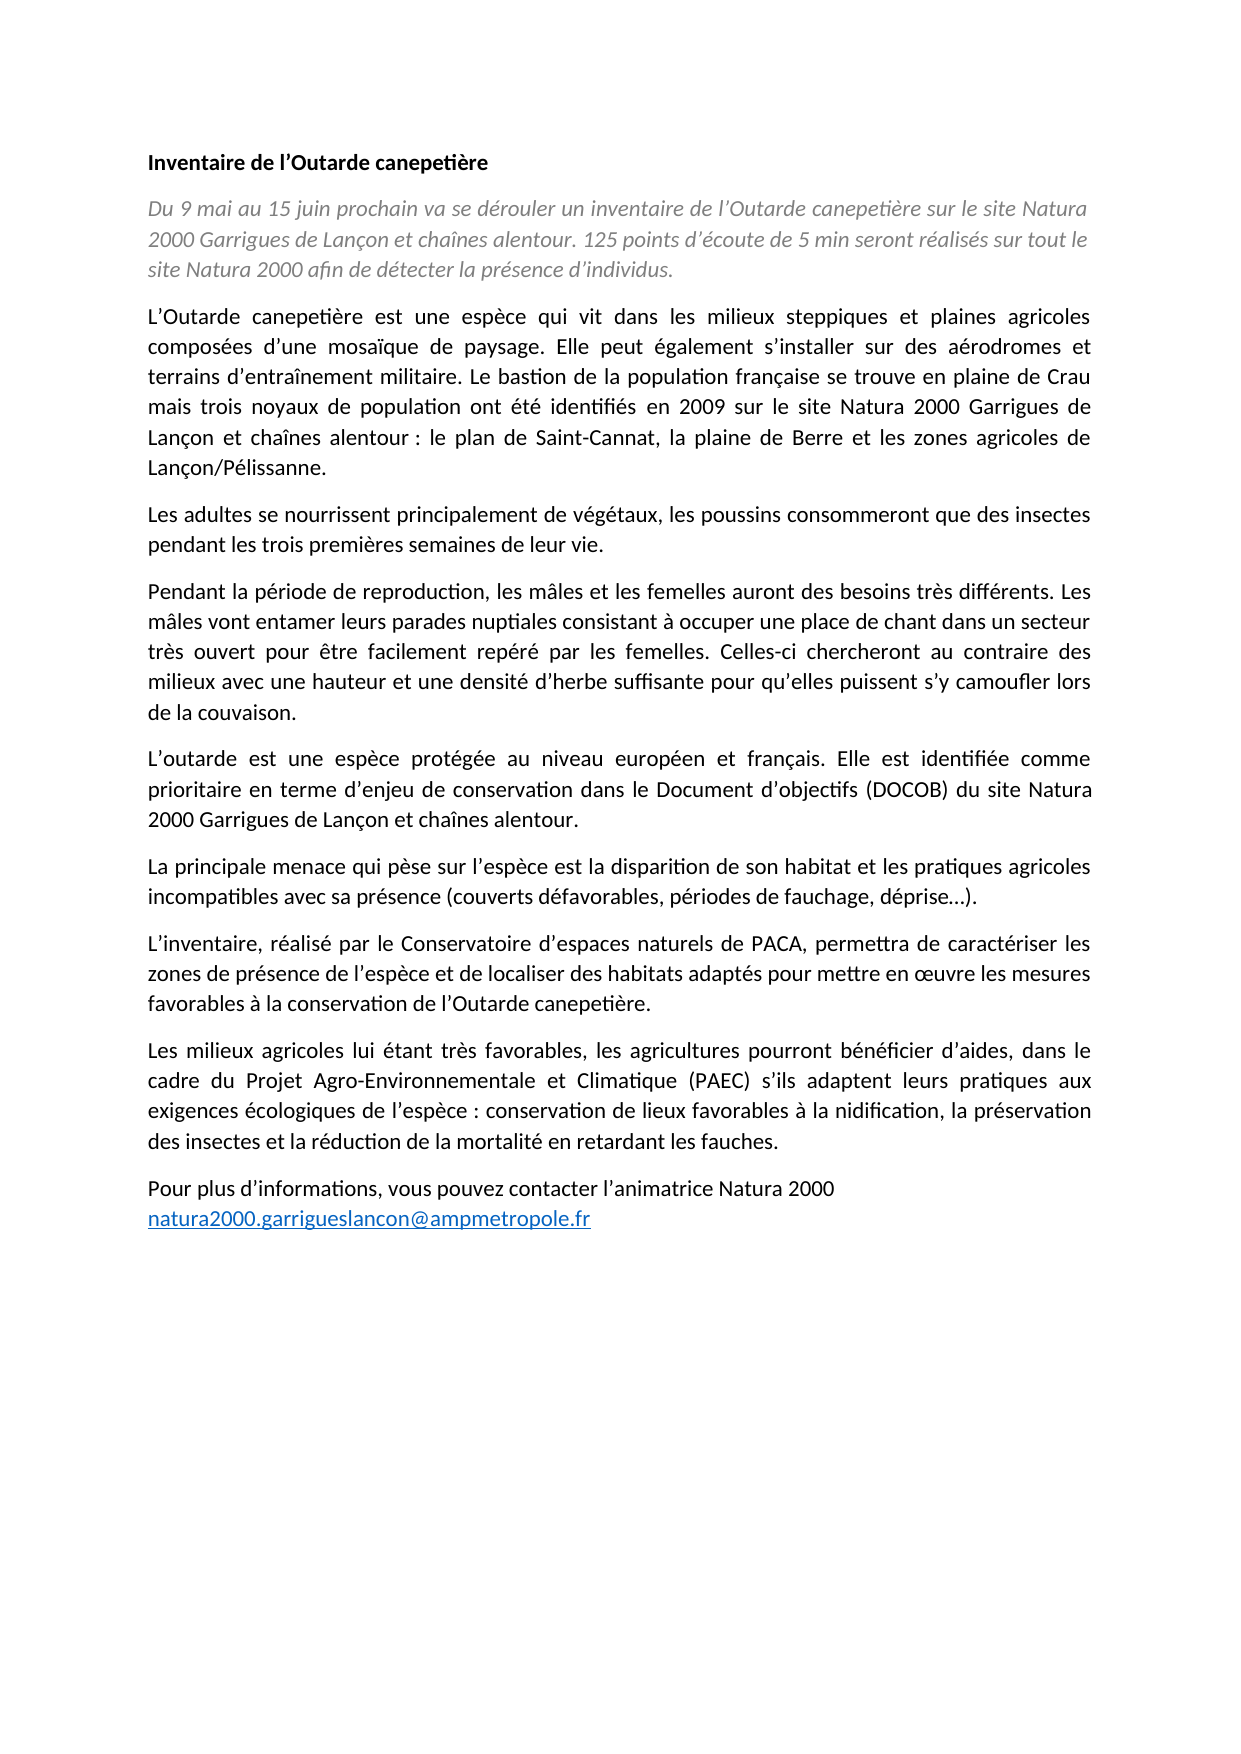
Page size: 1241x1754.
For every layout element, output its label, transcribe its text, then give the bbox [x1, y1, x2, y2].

text Les adultes se nourrissent principalement de végétaux, les poussins consommeront que des insectes pendant les trois premières semaines de leur vie. [148, 500, 1093, 558]
text Pendant la période de reproduction, les mâles et les femelles auront des besoins très différents. Les mâles vont entamer leurs parades nuptiales consistant à occuper une place de chant dans un secteur très ouvert pour être facilement repéré par les femelles. Celles-ci chercheront au contraire des milieux avec une hauteur et une densité d’herbe suffisante pour qu’elles puissent s’y camoufler lors de la couvaison. [148, 577, 1093, 726]
text L’outarde est une espèce protégée au niveau européen et français. Elle est identifiée comme prioritaire en terme d’enjeu de conservation dans le Document d’objectifs (DOCOB) du site Natura 2000 Garrigues de Lançon et chaînes alentour. [148, 744, 1093, 833]
text Pour plus d’informations, vous pouvez contacter l’animatrice Natura 2000 natura2000.garrigueslancon@ampmetropole.fr [148, 1174, 1093, 1232]
text La principale menace qui pèse sur l’espèce est la disparition de son habitat et les pratiques agricoles incompatibles avec sa présence (couverts défavorables, périodes de fauchage, déprise…). [148, 852, 1093, 910]
text Inventaire de l’Outarde canepetière [148, 148, 1093, 176]
text L’Outarde canepetière est une espèce qui vit dans les milieux steppiques et plaines agricoles composées d’une mosaïque de paysage. Elle peut également s’installer sur des aérodromes et terrains d’entraînement militaire. Le bastion de la population française se trouve en plaine de Crau mais trois noyaux de population ont été identifiés en 2009 sur le site Natura 2000 Garrigues de Lançon et chaînes alentour : le plan de Saint-Cannat, la plaine de Berre et les zones agricoles de Lançon/Pélissanne. [148, 302, 1093, 481]
text L’inventaire, réalisé par le Conservatoire d’espaces naturels de PACA, permettra de caractériser les zones de présence de l’espèce et de localiser des habitats adaptés pour mettre en œuvre les mesures favorables à la conservation de l’Outarde canepetière. [148, 929, 1093, 1017]
text Les milieux agricoles lui étant très favorables, les agricultures pourront bénéficier d’aides, dans le cadre du Projet Agro-Environnementale et Climatique (PAEC) s’ils adaptent leurs pratiques aux exigences écologiques de l’espèce : conservation de lieux favorables à la nidification, la préservation des insectes et la réduction de la mortalité en retardant les fauches. [148, 1036, 1093, 1155]
text Du 9 mai au 15 juin prochain va se dérouler un inventaire de l’Outarde canepetière sur le site Natura 2000 Garrigues de Lançon et chaînes alentour. 125 points d’écoute de 5 min seront réalisés sur tout le site Natura 2000 afin de détecter la présence d’individus. [148, 194, 1093, 283]
